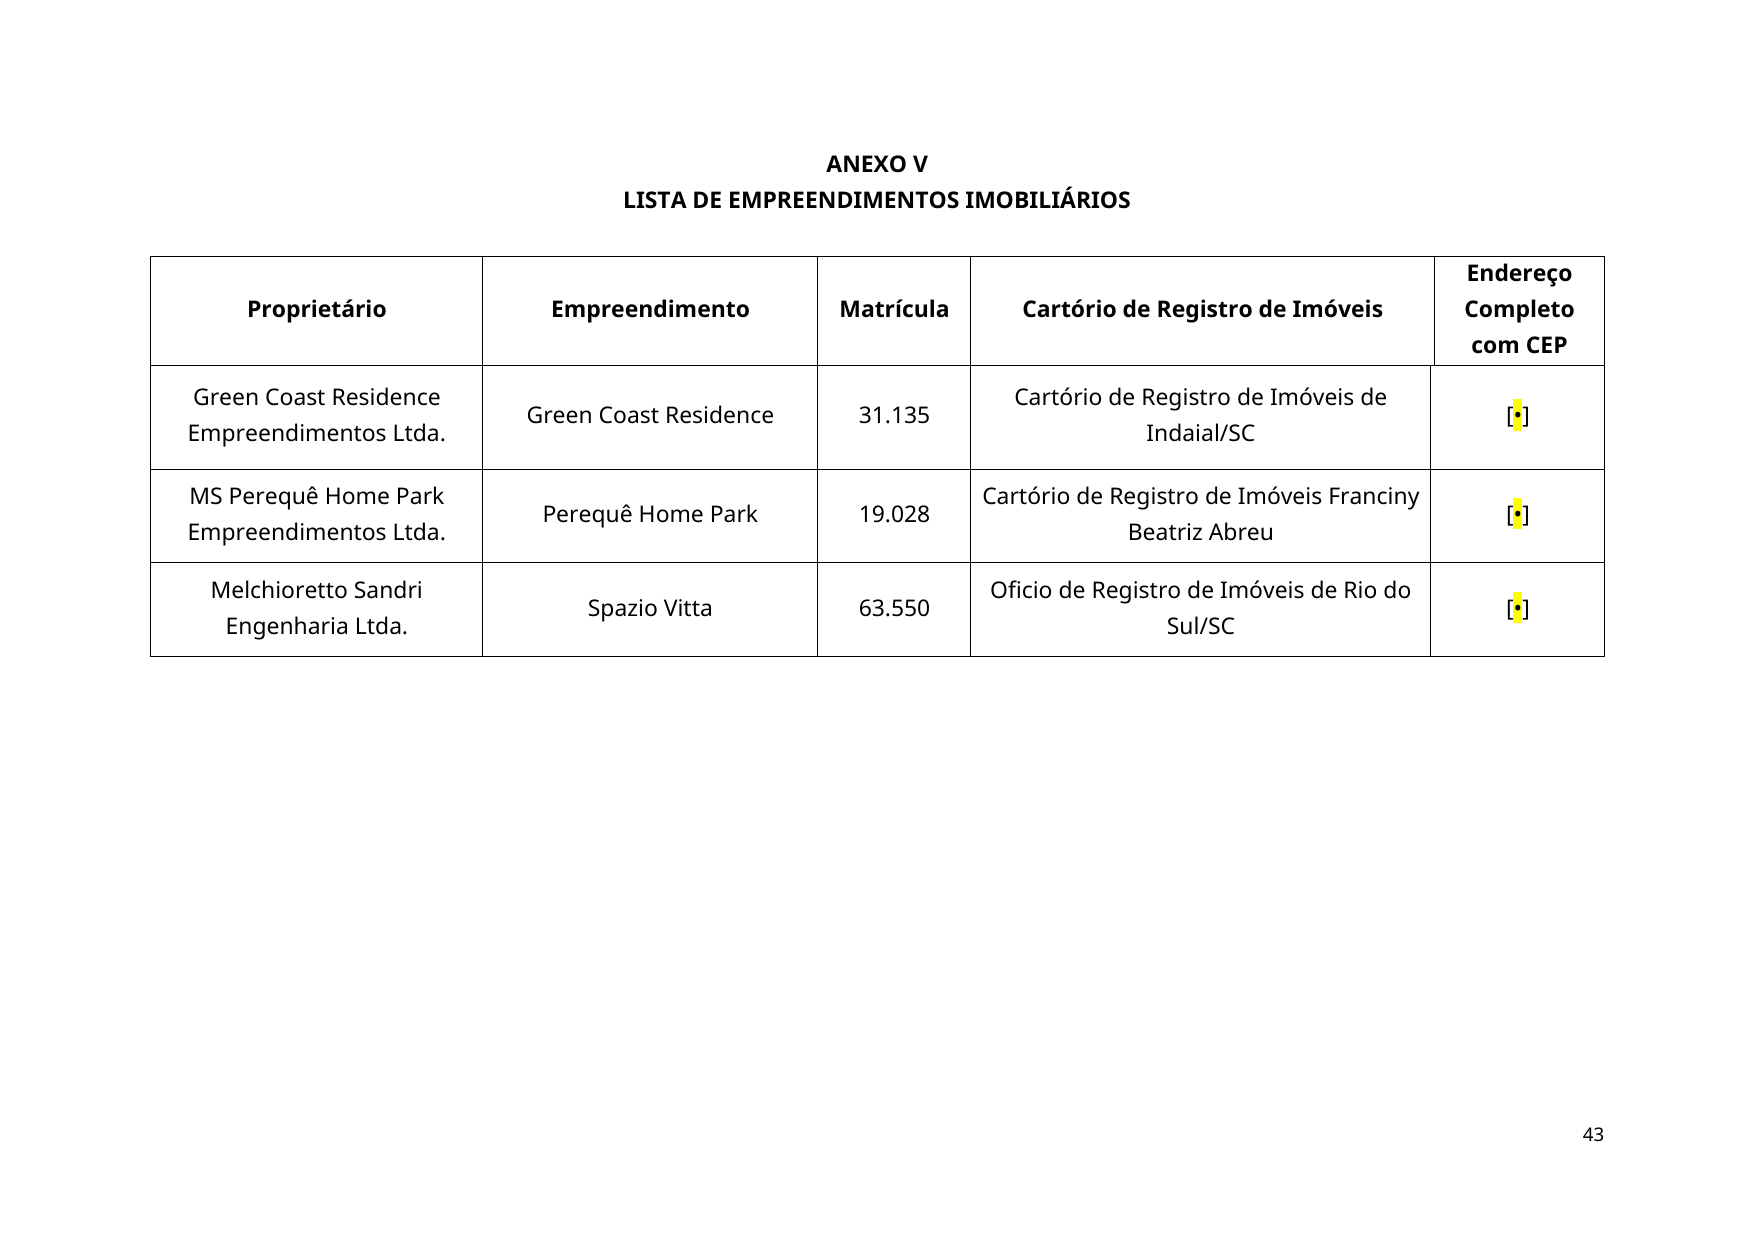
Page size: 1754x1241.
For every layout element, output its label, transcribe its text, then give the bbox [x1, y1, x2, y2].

table_cell Green Coast Residence Empreendimentos Ltda. [151, 366, 482, 468]
table_cell [•] [1431, 366, 1604, 468]
table_cell Cartório de Registro de Imóveis de Indaial/SC [971, 366, 1430, 468]
table_cell 63.550 [818, 563, 970, 656]
table_cell Perequê Home Park [483, 470, 817, 562]
table_header Cartório de Registro de Imóveis [971, 257, 1434, 365]
table_cell Spazio Vitta [483, 563, 817, 656]
table_cell 19.028 [818, 470, 970, 562]
table_cell Green Coast Residence [483, 366, 817, 468]
table_header Endereço Completo com CEP [1435, 257, 1604, 365]
text ANEXO V [150, 148, 1604, 180]
text LISTA DE EMPREENDIMENTOS IMOBILIÁRIOS [150, 184, 1604, 216]
table_cell Melchioretto Sandri Engenharia Ltda. [151, 563, 482, 656]
table_header Proprietário [151, 257, 482, 365]
table_header Matrícula [818, 257, 970, 365]
table_cell Oficio de Registro de Imóveis de Rio do Sul/SC [971, 563, 1430, 656]
table_cell [•] [1431, 563, 1604, 656]
table_cell MS Perequê Home Park Empreendimentos Ltda. [151, 470, 482, 562]
table_cell Cartório de Registro de Imóveis Franciny Beatriz Abreu [971, 470, 1430, 562]
table_cell [•] [1431, 470, 1604, 562]
table_header Empreendimento [483, 257, 817, 365]
table_cell 31.135 [818, 366, 970, 468]
